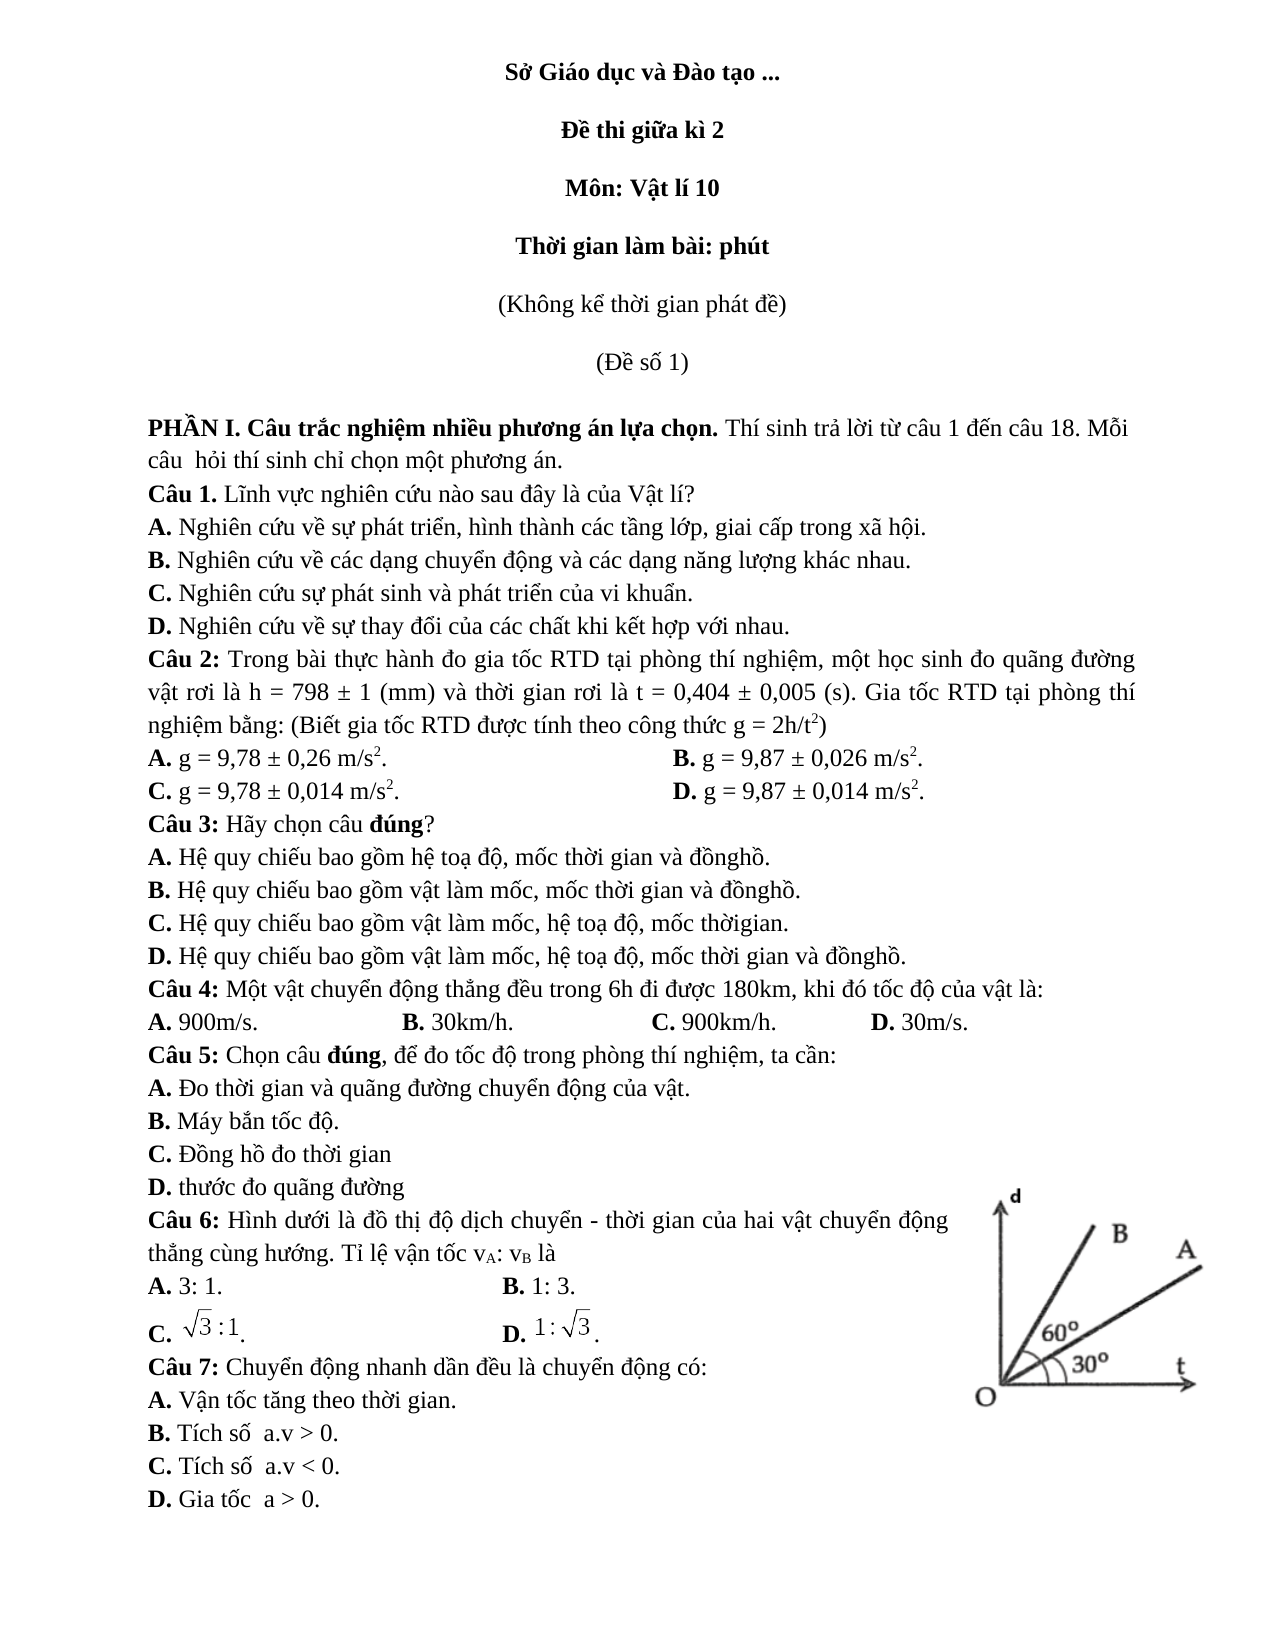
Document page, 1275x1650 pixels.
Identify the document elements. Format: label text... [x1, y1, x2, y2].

text Câu 4: Một vật chuyển động thẳng đều trong 6h đi được 180km, khi đó tốc độ của vật là: [148, 974, 1137, 1003]
text Câu 5: Chọn câu đúng, để đo tốc độ trong phòng thí nghiệm, ta cần: [148, 1040, 1137, 1069]
text Sở Giáo dục và Đào tạo ... [148, 57, 1137, 86]
text C. Tích số a.v < 0. [148, 1451, 1137, 1480]
text Môn: Vật lí 10 [148, 173, 1137, 202]
text D. Nghiên cứu về sự thay đổi của các chất khi kết hợp với nhau. [148, 611, 1137, 639]
text (Không kể thời gian phát đề) [148, 289, 1137, 317]
text A. Hệ quy chiếu bao gồm hệ toạ độ, mốc thời gian và đồnghồ. [148, 842, 1137, 871]
text A. Đo thời gian và quãng đường chuyển động của vật. [148, 1073, 1137, 1102]
text PHẦN I. Câu trắc nghiệm nhiều phương án lựa chọn. Thí sinh trả lời từ câu 1 đến câu 18. Mỗi câu hỏi thí sinh chỉ chọn một phương án. [148, 413, 1137, 474]
text B. Tích số a.v > 0. [148, 1418, 1137, 1447]
text Câu 1. Lĩnh vực nghiên cứu nào sau đây là của Vật lí? [148, 479, 1137, 507]
text Thời gian làm bài: phút [148, 231, 1137, 259]
list C. Hệ quy chiếu bao gồm vật làm mốc, hệ toạ độ, mốc thờigian. [148, 908, 1137, 937]
text Câu 3: Hãy chọn câu đúng? [148, 809, 1137, 838]
text Câu 6: Hình dưới là đồ thị độ dịch chuyển - thời gian của hai vật chuyển động thẳng cùng hướng. Tỉ lệ vận tốc vA: vB là [148, 1205, 967, 1267]
text Câu 7: Chuyển động nhanh dần đều là chuyển động có: [148, 1352, 967, 1381]
text C. g = 9,78 ± 0,014 m/s2. D. g = 9,87 ± 0,014 m/s2. [148, 776, 1137, 804]
text B. Nghiên cứu về các dạng chuyển động và các dạng năng lượng khác nhau. [148, 545, 1137, 573]
text C. . D. . [148, 1304, 967, 1348]
list D. Hệ quy chiếu bao gồm vật làm mốc, hệ toạ độ, mốc thời gian và đồnghồ. [148, 941, 1137, 970]
text C. Nghiên cứu sự phát sinh và phát triển của vi khuẩn. [148, 578, 1137, 606]
list B. Hệ quy chiếu bao gồm vật làm mốc, mốc thời gian và đồnghồ. [148, 875, 1137, 904]
text A. Nghiên cứu về sự phát triển, hình thành các tầng lớp, giai cấp trong xã hội. [148, 512, 1137, 540]
text (Đề số 1) [148, 347, 1137, 375]
text C. Đồng hồ đo thời gian [148, 1139, 1137, 1168]
text A. 900m/s. B. 30km/h. C. 900km/h. D. 30m/s. [148, 1007, 1137, 1036]
text D. thước đo quãng đường [148, 1172, 1137, 1201]
text B. Máy bắn tốc độ. [148, 1106, 1137, 1135]
text A. 3: 1. B. 1: 3. [148, 1271, 967, 1300]
picture [967, 1180, 1213, 1414]
text A. g = 9,78 ± 0,26 m/s2. B. g = 9,87 ± 0,026 m/s2. [148, 743, 1137, 772]
text Đề thi giữa kì 2 [148, 115, 1137, 144]
text A. Vận tốc tăng theo thời gian. [148, 1385, 967, 1414]
text Câu 2: Trong bài thực hành đo gia tốc RTD tại phòng thí nghiệm, một học sinh đo quãng đường vật rơi là h = 798 ± 1 (mm) và thời gian rơi là t = 0,404 ± 0,005 (s). Gia tốc RTD tại phòng thí nghiệm bằng: (Biết gia tốc RTD được tính theo công thức g = 2h/t2) [148, 644, 1137, 738]
text D. Gia tốc a > 0. [148, 1484, 1137, 1513]
